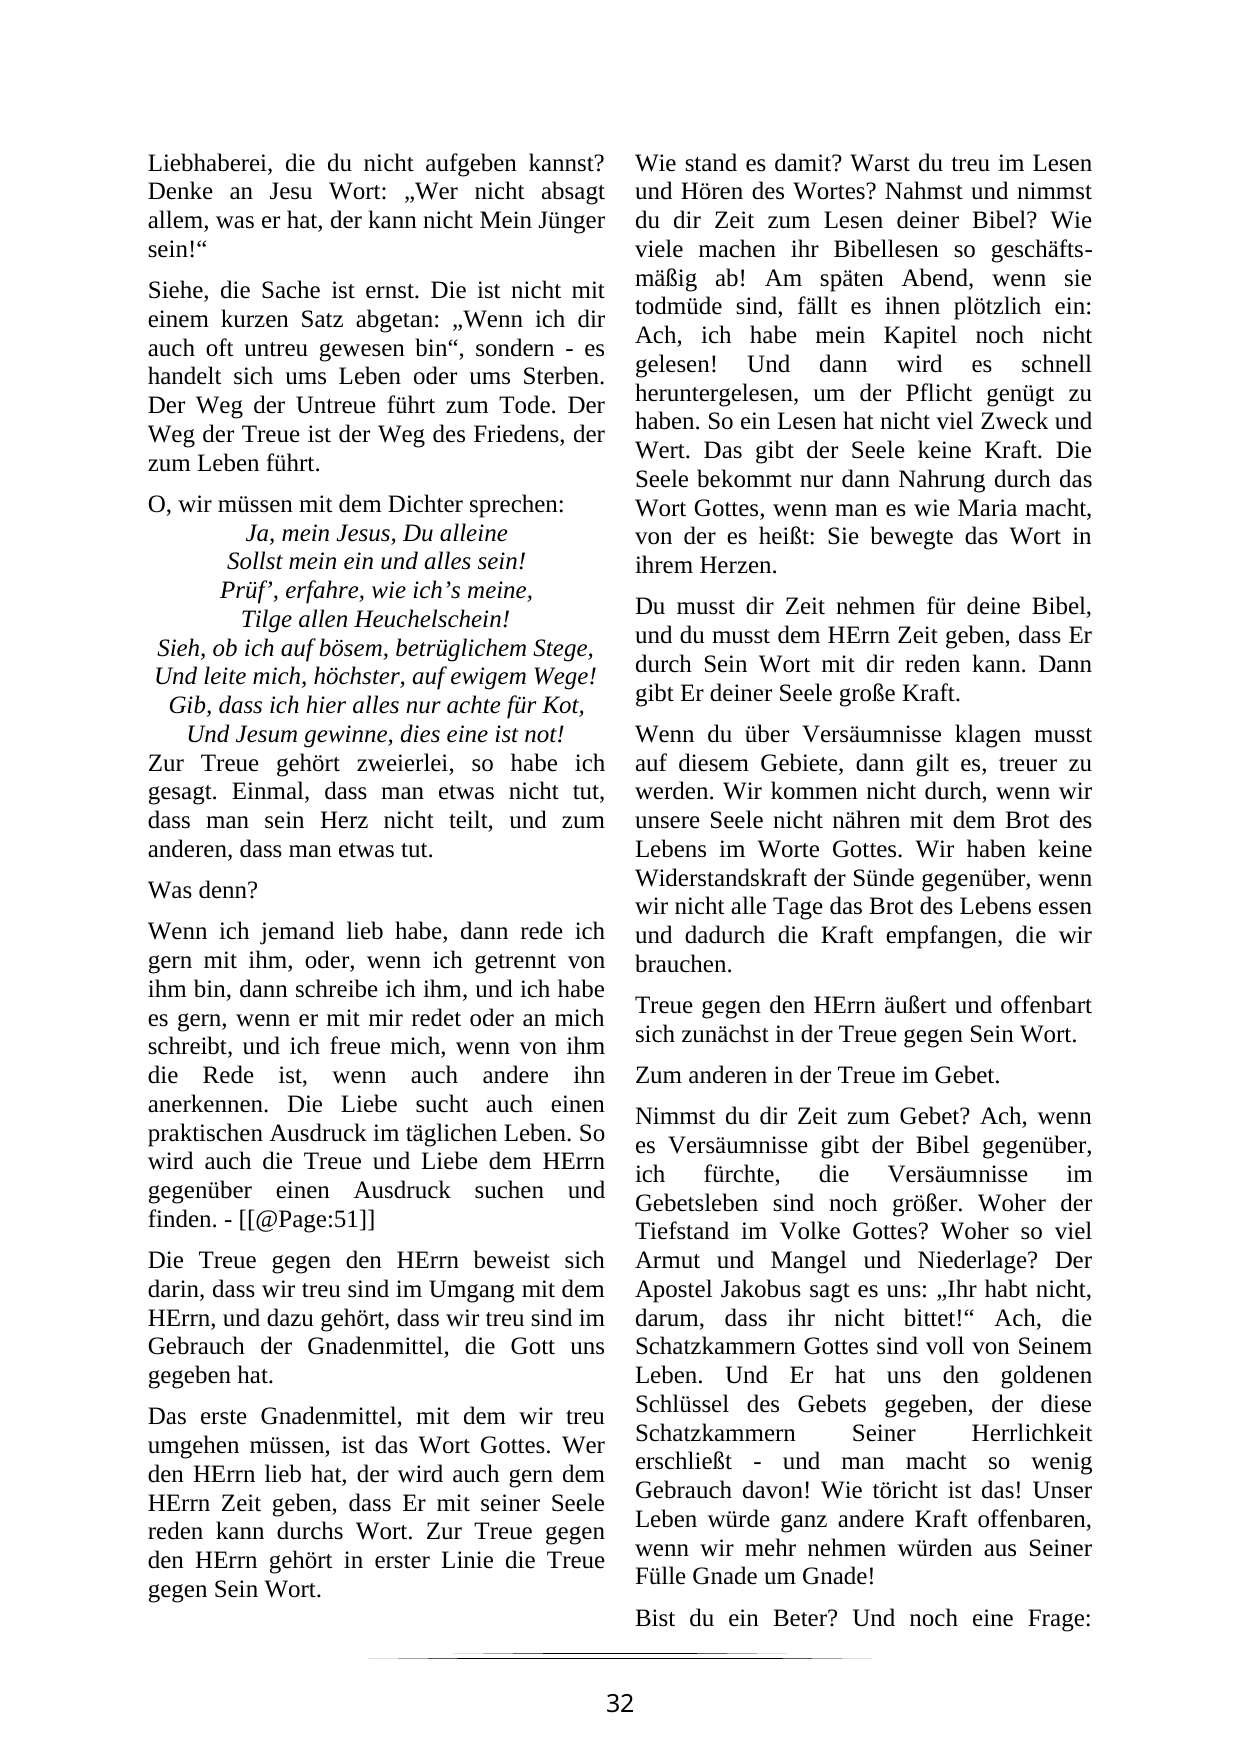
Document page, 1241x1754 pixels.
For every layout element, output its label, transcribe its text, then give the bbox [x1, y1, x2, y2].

text Du musst dir Zeit nehmen für deine Bibel, und du musst dem HErrn Zeit geben, dass Er durch Sein Wort mit dir reden kann. Dann gibt Er deiner Seele große Kraft. [635, 591, 1093, 706]
text Siehe, die Sache ist ernst. Die ist nicht mit einem kurzen Satz abgetan: „Wenn ich dir auch oft untreu gewesen bin“, sondern - es handelt sich ums Leben oder ums Sterben. Der Weg der Untreue führt zum Tode. Der Weg der Treue ist der Weg des Friedens, der zum Leben führt. [148, 275, 605, 476]
text Zur Treue gehört zweierlei, so habe ich gesagt. Einmal, dass man etwas nicht tut, dass man sein Herz nicht teilt, und zum anderen, dass man etwas tut. [148, 748, 605, 863]
text Wenn du über Versäumnisse klagen musst auf diesem Gebiete, dann gilt es, treuer zu werden. Wir kommen nicht durch, wenn wir unsere Seele nicht nähren mit dem Brot des Lebens im Worte Gottes. Wir haben keine Widerstandskraft der Sünde gegenüber, wenn wir nicht alle Tage das Brot des Lebens essen und dadurch die Kraft empfangen, die wir brauchen. [635, 719, 1093, 978]
text Tilge allen Heuchelschein! [148, 604, 605, 633]
text Sollst mein ein und alles sein! [148, 546, 605, 575]
text Wie stand es damit? Warst du treu im Lesen und Hören des Wortes? Nahmst und nimmst du dir Zeit zum Lesen deiner Bibel? Wie viele machen ihr Bibellesen so geschäftsmäßig ab! Am späten Abend, wenn sie todmüde sind, fällt es ihnen plötzlich ein: Ach, ich habe mein Kapitel noch nicht gelesen! Und dann wird es schnell heruntergelesen, um der Pflicht genügt zu haben. So ein Lesen hat nicht viel Zweck und Wert. Das gibt der Seele keine Kraft. Die Seele bekommt nur dann Nahrung durch das Wort Gottes, wenn man es wie Maria macht, von der es heißt: Sie bewegte das Wort in ihrem Herzen. [635, 148, 1093, 579]
text O, wir müssen mit dem Dichter sprechen: [148, 489, 605, 518]
text Wenn ich jemand lieb habe, dann rede ich gern mit ihm, oder, wenn ich getrennt von ihm bin, dann schreibe ich ihm, und ich habe es gern, wenn er mit mir redet oder an mich schreibt, und ich freue mich, wenn von ihm die Rede ist, wenn auch andere ihn anerkennen. Die Liebe sucht auch einen praktischen Ausdruck im täglichen Leben. So wird auch die Treue und Liebe dem HErrn gegenüber einen Ausdruck suchen und finden. - [[@Page:51]] [148, 916, 605, 1233]
text Die Treue gegen den HErrn beweist sich darin, dass wir treu sind im Umgang mit dem HErrn, und dazu gehört, dass wir treu sind im Gebrauch der Gnadenmittel, die Gott uns gegeben hat. [148, 1245, 605, 1389]
text Und leite mich, höchster, auf ewigem Wege! [148, 661, 605, 690]
text Das erste Gnadenmittel, mit dem wir treu umgehen müssen, ist das Wort Gottes. Wer den HErrn lieb hat, der wird auch gern dem HErrn Zeit geben, dass Er mit seiner Seele reden kann durchs Wort. Zur Treue gegen den HErrn gehört in erster Linie die Treue gegen Sein Wort. [148, 1401, 605, 1603]
text Zum anderen in der Treue im Gebet. [635, 1060, 1093, 1089]
text Treue gegen den HErrn äußert und offenbart sich zunächst in der Treue gegen Sein Wort. [635, 990, 1093, 1048]
text Prüf’, erfahre, wie ich’s meine, [148, 575, 605, 604]
text Und Jesum gewinne, dies eine ist not! [148, 719, 605, 748]
text Gib, dass ich hier alles nur achte für Kot, [148, 690, 605, 719]
text Sieh, ob ich auf bösem, betrüglichem Stege, [148, 633, 605, 661]
text Nimmst du dir Zeit zum Gebet? Ach, wenn es Versäumnisse gibt der Bibel gegenüber, ich fürchte, die Versäumnisse im Gebetsleben sind noch größer. Woher der Tiefstand im Volke Gottes? Woher so viel Armut und Mangel und Niederlage? Der Apostel Jakobus sagt es uns: „Ihr habt nicht, darum, dass ihr nicht bittet!“ Ach, die Schatzkammern Gottes sind voll von Seinem Leben. Und Er hat uns den goldenen Schlüssel des Gebets gegeben, der diese Schatzkammern Seiner Herrlichkeit erschließt - und man macht so wenig Gebrauch davon! Wie töricht ist das! Unser Leben würde ganz andere Kraft offenbaren, wenn wir mehr nehmen würden aus Seiner Fülle Gnade um Gnade! [635, 1101, 1093, 1590]
text Was denn? [148, 875, 605, 904]
text Ja, mein Jesus, Du alleine [148, 518, 605, 546]
